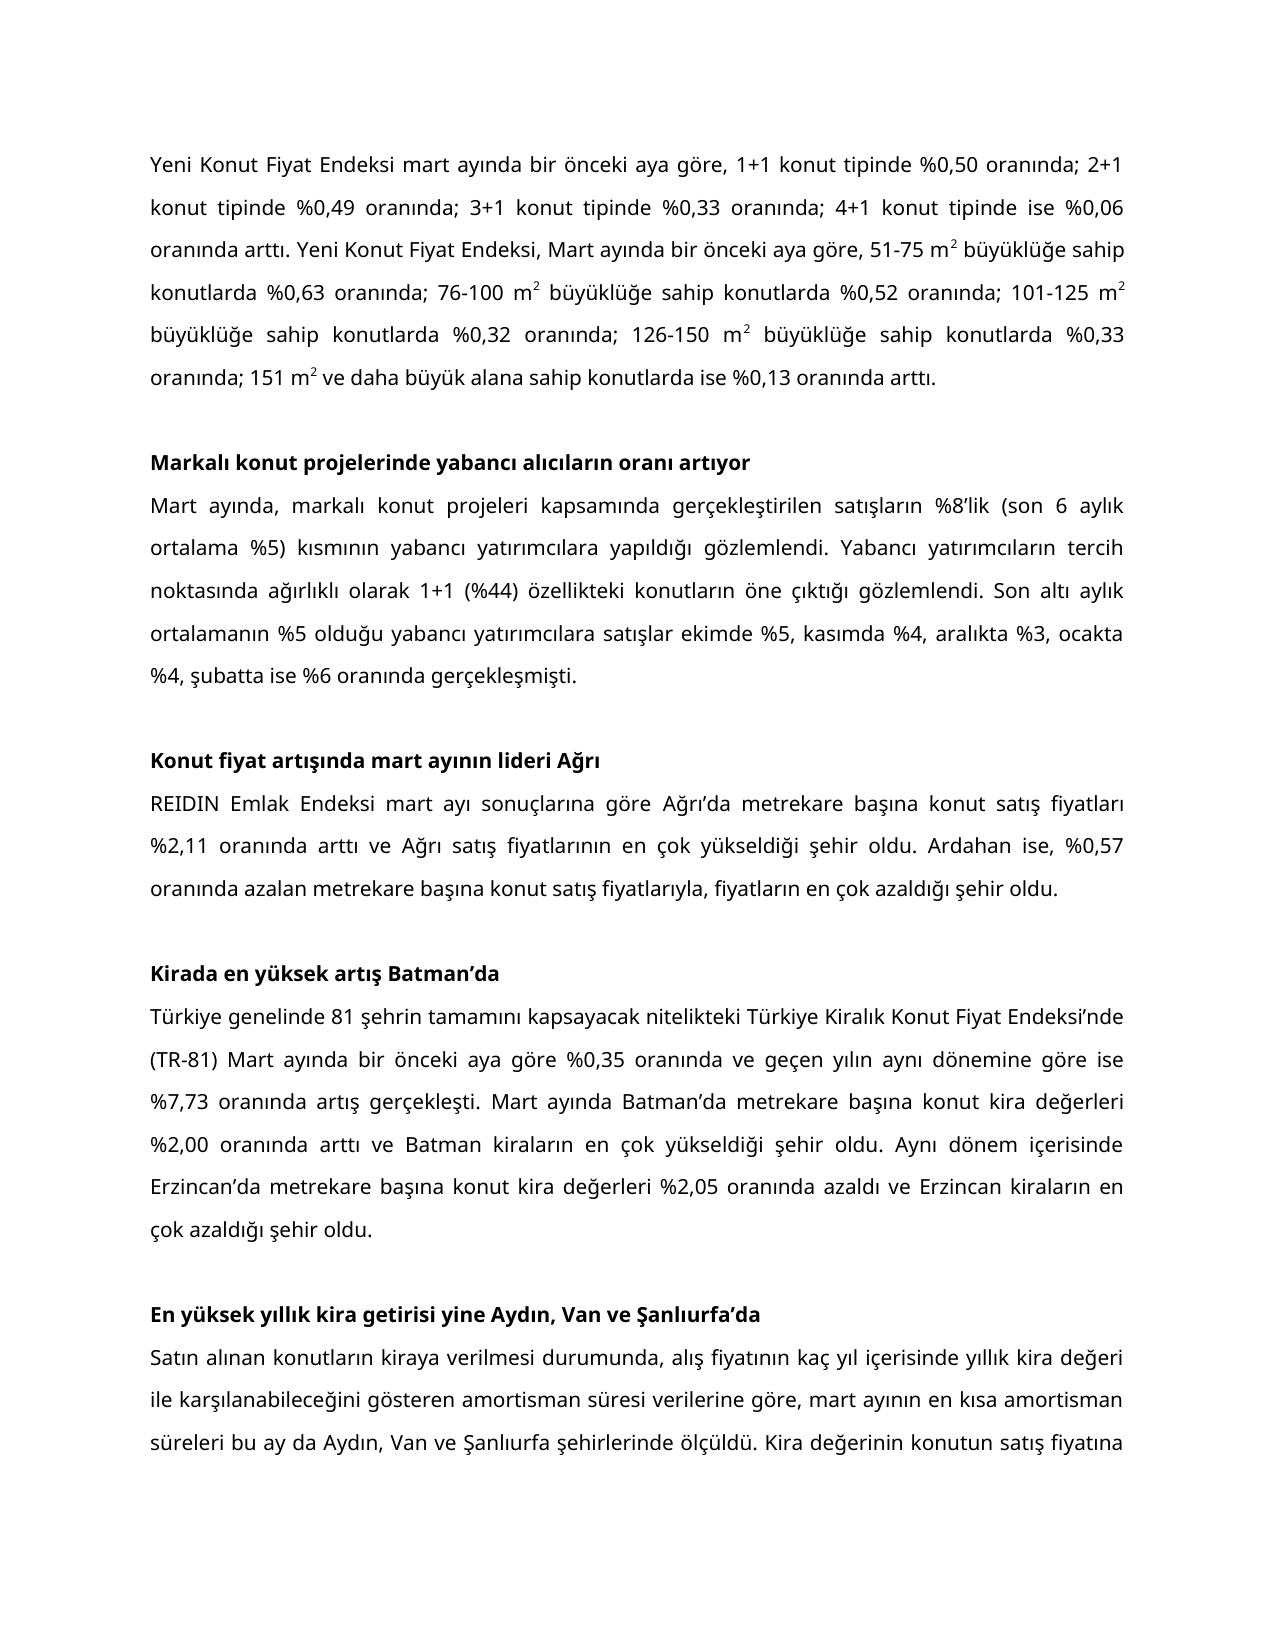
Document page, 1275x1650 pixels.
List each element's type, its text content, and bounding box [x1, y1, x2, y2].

text Konut fiyat artışında mart ayının lideri Ağrı [150, 746, 1125, 775]
text En yüksek yıllık kira getirisi yine Aydın, Van ve Şanlıurfa’da [150, 1300, 1125, 1329]
text Yeni Konut Fiyat Endeksi mart ayında bir önceki aya göre, 1+1 konut tipinde %0,50 oranında; 2+1 konut tipinde %0,49 oranında; 3+1 konut tipinde %0,33 oranında; 4+1 konut tipinde ise %0,06 oranında arttı. Yeni Konut Fiyat Endeksi, Mart ayında bir önceki aya göre, 51-75 m2 büyüklüğe sahip konutlarda %0,63 oranında; 76-100 m2 büyüklüğe sahip konutlarda %0,52 oranında; 101-125 m2 büyüklüğe sahip konutlarda %0,32 oranında; 126-150 m2 büyüklüğe sahip konutlarda %0,33 oranında; 151 m2 ve daha büyük alana sahip konutlarda ise %0,13 oranında arttı. [150, 150, 1125, 391]
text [150, 1343, 1125, 1457]
text Mart ayında, markalı konut projeleri kapsamında gerçekleştirilen satışların %8’lik (son 6 aylık ortalama %5) kısmının yabancı yatırımcılara yapıldığı gözlemlendi. Yabancı yatırımcıların tercih noktasında ağırlıklı olarak 1+1 (%44) özellikteki konutların öne çıktığı gözlemlendi. Son altı aylık ortalamanın %5 olduğu yabancı yatırımcılara satışlar ekimde %5, kasımda %4, aralıkta %3, ocakta %4, şubatta ise %6 oranında gerçekleşmişti. [150, 491, 1125, 690]
text Kirada en yüksek artış Batman’da [150, 959, 1125, 988]
text Türkiye genelinde 81 şehrin tamamını kapsayacak nitelikteki Türkiye Kiralık Konut Fiyat Endeksi’nde (TR-81) Mart ayında bir önceki aya göre %0,35 oranında ve geçen yılın aynı dönemine göre ise %7,73 oranında artış gerçekleşti. Mart ayında Batman’da metrekare başına konut kira değerleri %2,00 oranında arttı ve Batman kiraların en çok yükseldiği şehir oldu. Aynı dönem içerisinde Erzincan’da metrekare başına konut kira değerleri %2,05 oranında azaldı ve Erzincan kiraların en çok azaldığı şehir oldu. [150, 1002, 1125, 1243]
text Markalı konut projelerinde yabancı alıcıların oranı artıyor [150, 448, 1125, 477]
text REIDIN Emlak Endeksi mart ayı sonuçlarına göre Ağrı’da metrekare başına konut satış fiyatları %2,11 oranında arttı ve Ağrı satış fiyatlarının en çok yükseldiği şehir oldu. Ardahan ise, %0,57 oranında azalan metrekare başına konut satış fiyatlarıyla, fiyatların en çok azaldığı şehir oldu. [150, 789, 1125, 903]
